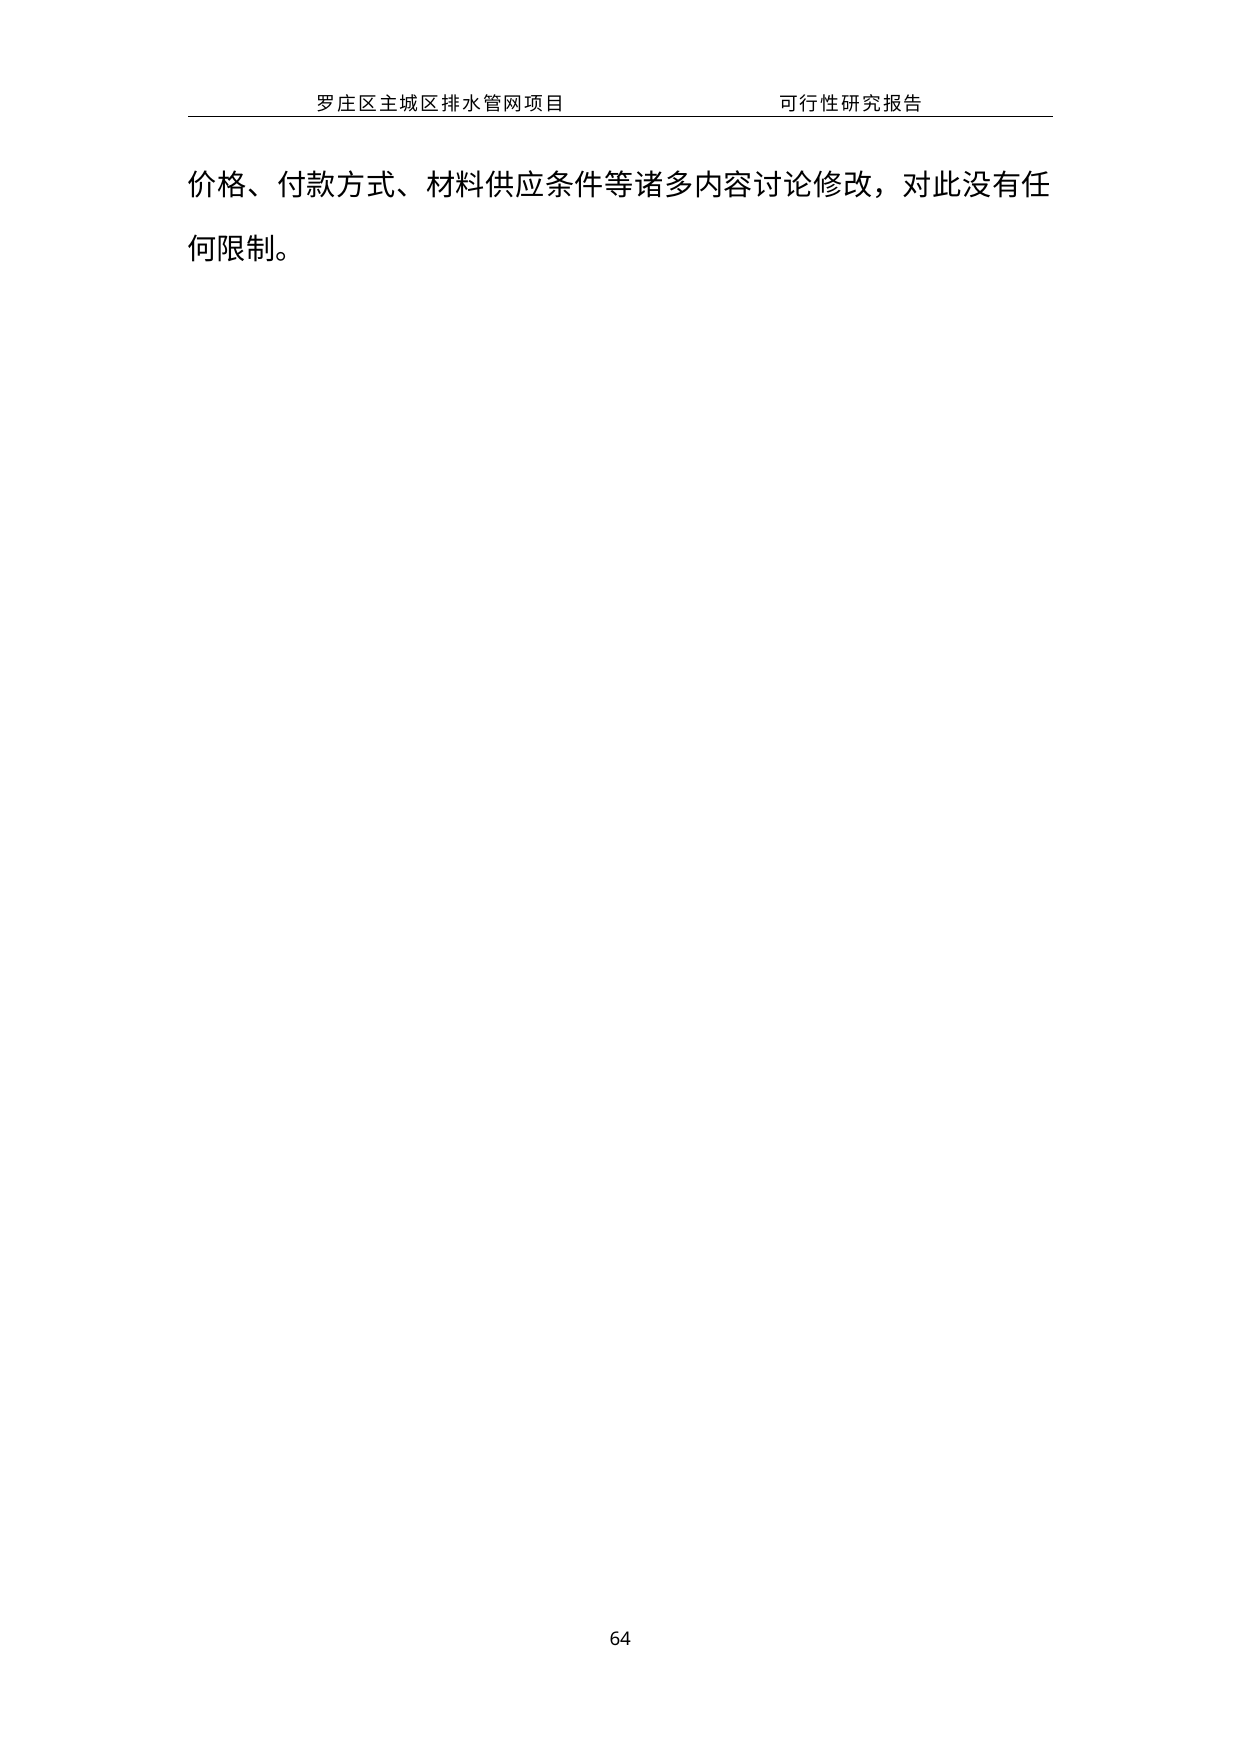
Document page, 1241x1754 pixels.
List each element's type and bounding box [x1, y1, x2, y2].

text [187, 162, 1053, 268]
